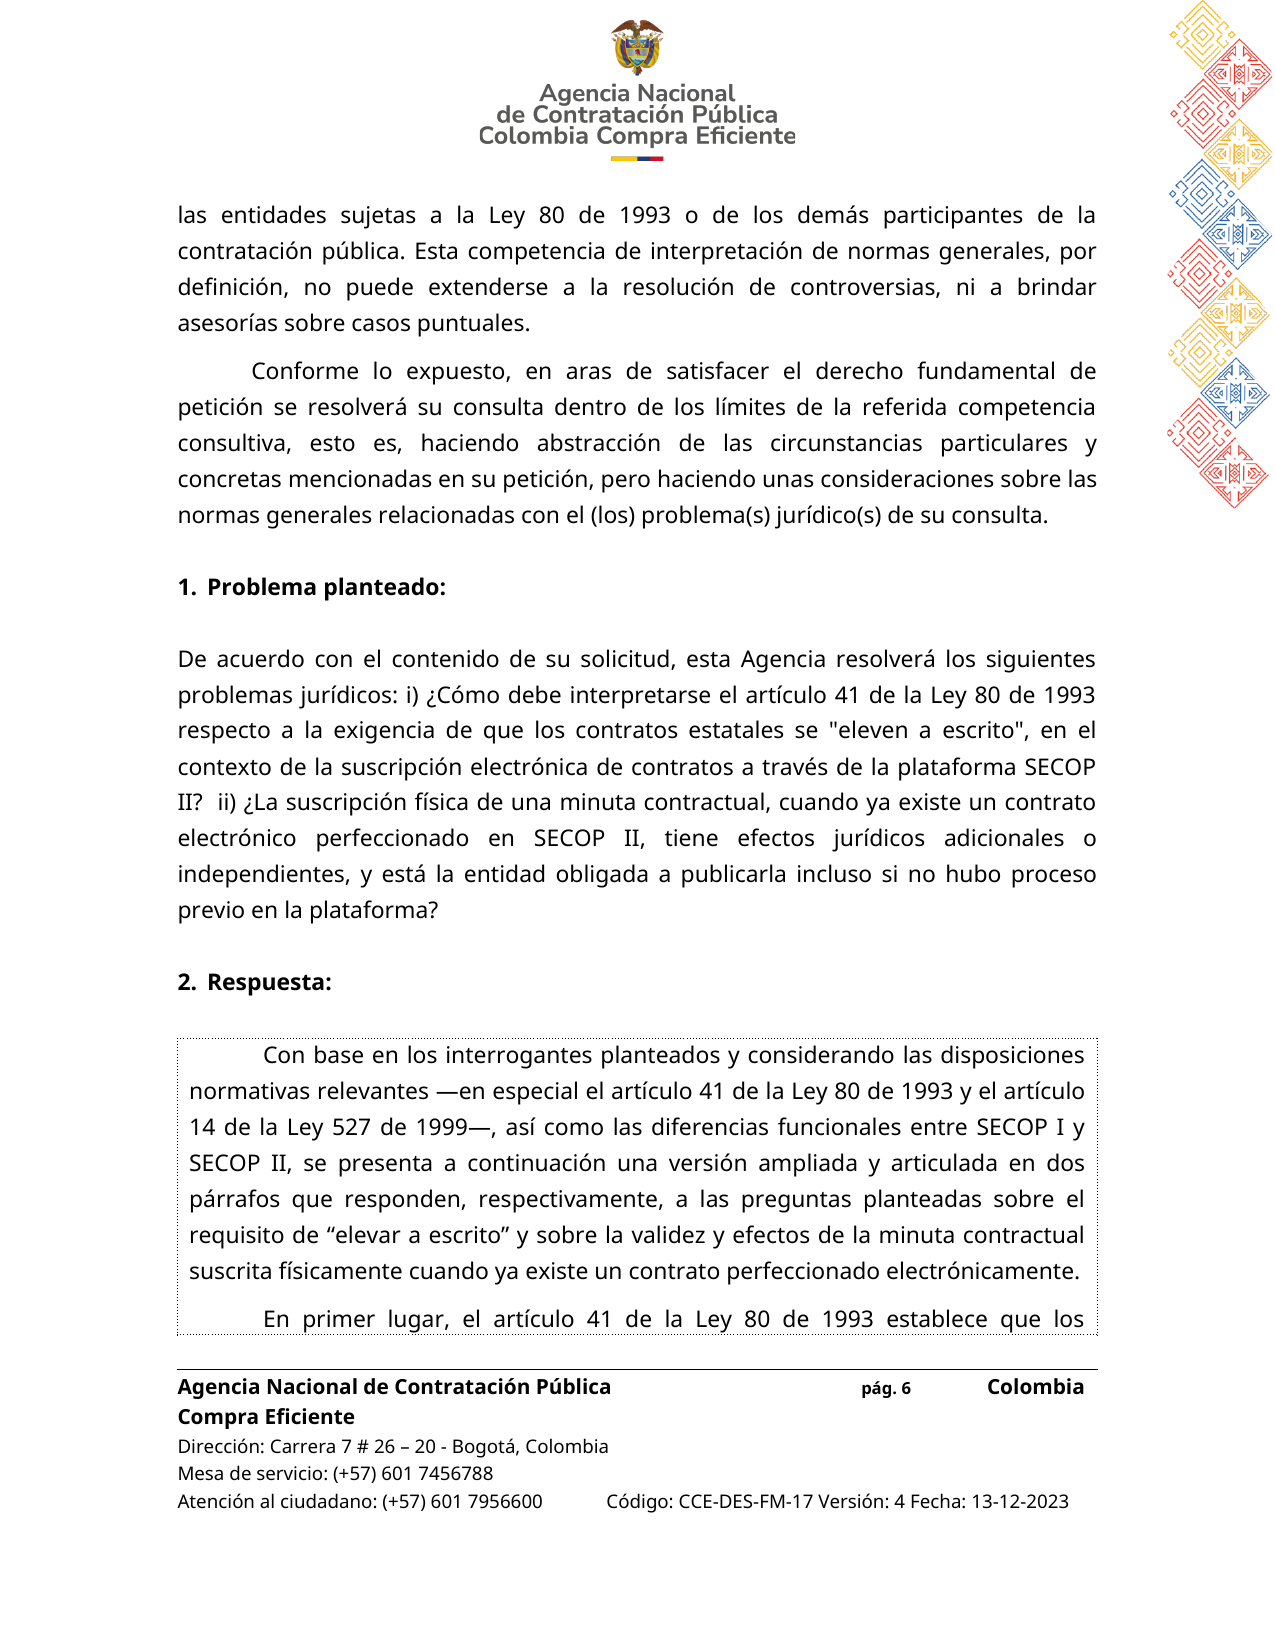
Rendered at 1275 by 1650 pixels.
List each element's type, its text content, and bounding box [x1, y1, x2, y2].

text De acuerdo con el contenido de su solicitud, esta Agencia resolverá los siguientes problemas jurídicos: i) ¿Cómo debe interpretarse el artículo 41 de la Ley 80 de 1993 respecto a la exigencia de que los contratos estatales se "eleven a escrito", en el contexto de la suscripción electrónica de contratos a través de la plataforma SECOP II? ii) ¿La suscripción física de una minuta contractual, cuando ya existe un contrato electrónico perfeccionado en SECOP II, tiene efectos jurídicos adicionales o independientes, y está la entidad obligada a publicarla incluso si no hubo proceso previo en la plataforma? [177, 643, 1098, 925]
text Conforme lo expuesto, en aras de satisfacer el derecho fundamental de petición se resolverá su consulta dentro de los límites de la referida competencia consultiva, esto es, haciendo abstracción de las circunstancias particulares y concretas mencionadas en su petición, pero haciendo unas consideraciones sobre las normas generales relacionadas con el (los) problema(s) jurídico(s) de su consulta. [177, 355, 1098, 530]
list Problema planteado: [177, 571, 1098, 602]
picture [479, 20, 796, 161]
list Respuesta: [177, 966, 1098, 997]
picture [1165, 0, 1272, 506]
